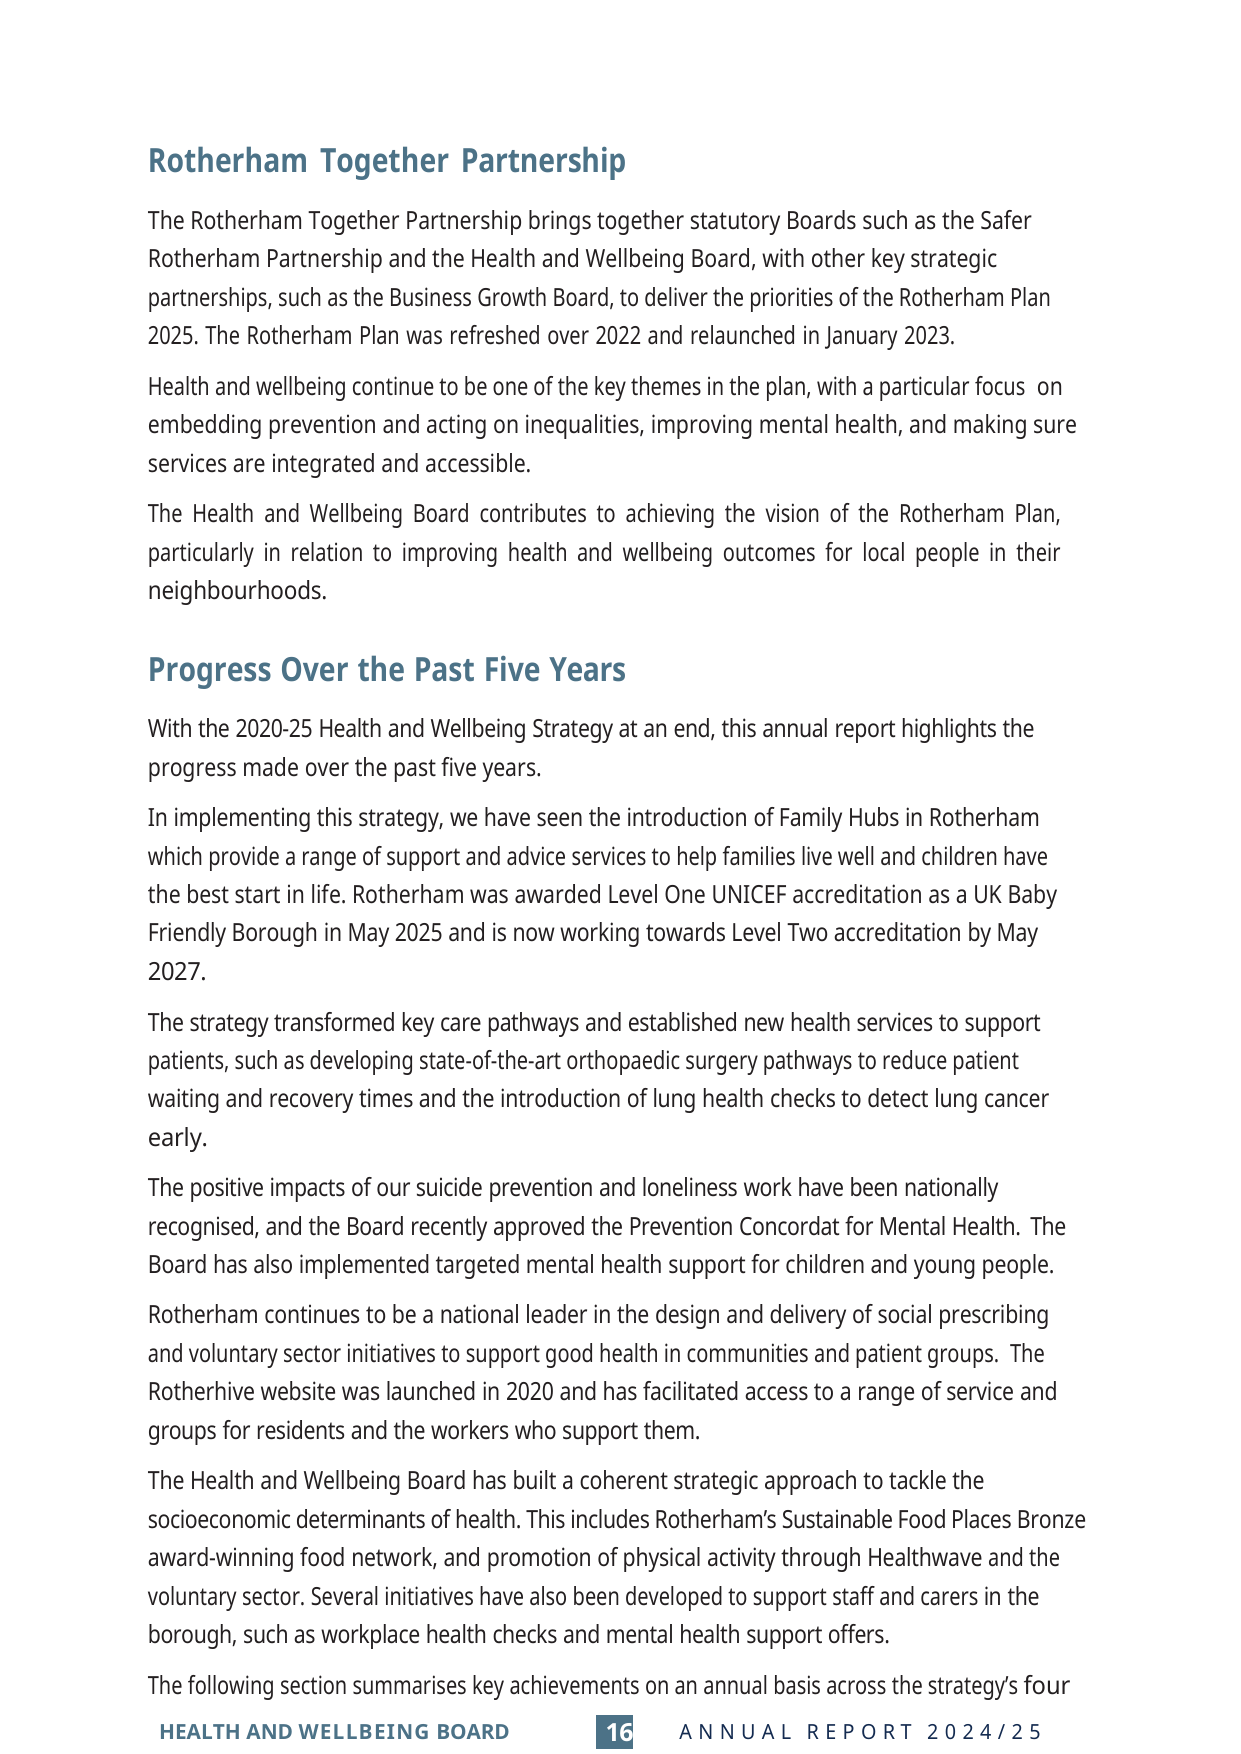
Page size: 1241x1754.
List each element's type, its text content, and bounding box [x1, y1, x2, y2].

text The Health and Wellbeing Board has built a coherent strategic approach to tackle the socioeconomic determinants of health. This includes Rotherham’s Sustainable Food Places Bronze award-winning food network, and promotion of physical activity through Healthwave and the voluntary sector. Several initiatives have also been developed to support staff and carers in the borough, such as workplace health checks and mental health support offers. [148, 1463, 1093, 1651]
subtitle Rotherham Together Partnership [148, 137, 1166, 183]
text Rotherham continues to be a national leader in the design and delivery of social prescribing and voluntary sector initiatives to support good health in communities and patient groups. The Rotherhive website was launched in 2020 and has facilitated access to a range of service and groups for residents and the workers who support them. [148, 1297, 1082, 1447]
text The Rotherham Together Partnership brings together statutory Boards such as the Safer Rotherham Partnership and the Health and Wellbeing Board, with other key strategic partnerships, such as the Business Growth Board, to deliver the priorities of the Rotherham Plan 2025. The Rotherham Plan was refreshed over 2022 and relaunched in January 2023. [148, 203, 1062, 352]
text The strategy transformed key care pathways and established new health services to support patients, such as developing state-of-the-art orthopaedic surgery pathways to reduce patient waiting and recovery times and the introduction of lung health checks to detect lung cancer early. [148, 1004, 1082, 1153]
text Health and wellbeing continue to be one of the key themes in the plan, with a particular focus on embedding prevention and acting on inequalities, improving mental health, and making sure services are integrated and accessible. [148, 368, 1085, 479]
subtitle Progress Over the Past Five Years [148, 646, 1166, 691]
text The Health and Wellbeing Board contributes to achieving the vision of the Rotherham Plan, particularly in relation to improving health and wellbeing outcomes for local people in their neighbourhoods. [148, 496, 1062, 607]
text In implementing this strategy, we have seen the introduction of Family Hubs in Rotherham which provide a range of support and advice services to help families live well and children have the best start in life. Rotherham was awarded Level One UNICEF accreditation as a UK Baby Friendly Borough in May 2025 and is now working towards Level Two accreditation by May 2027. [148, 800, 1082, 988]
text The positive impacts of our suicide prevention and loneliness work have been nationally recognised, and the Board recently approved the Prevention Concordat for Mental Health. The Board has also implemented targeted mental health support for children and young people. [148, 1170, 1082, 1281]
text With the 2020-25 Health and Wellbeing Strategy at an end, this annual report highlights the progress made over the past five years. [148, 711, 1082, 783]
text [148, 1667, 1082, 1701]
